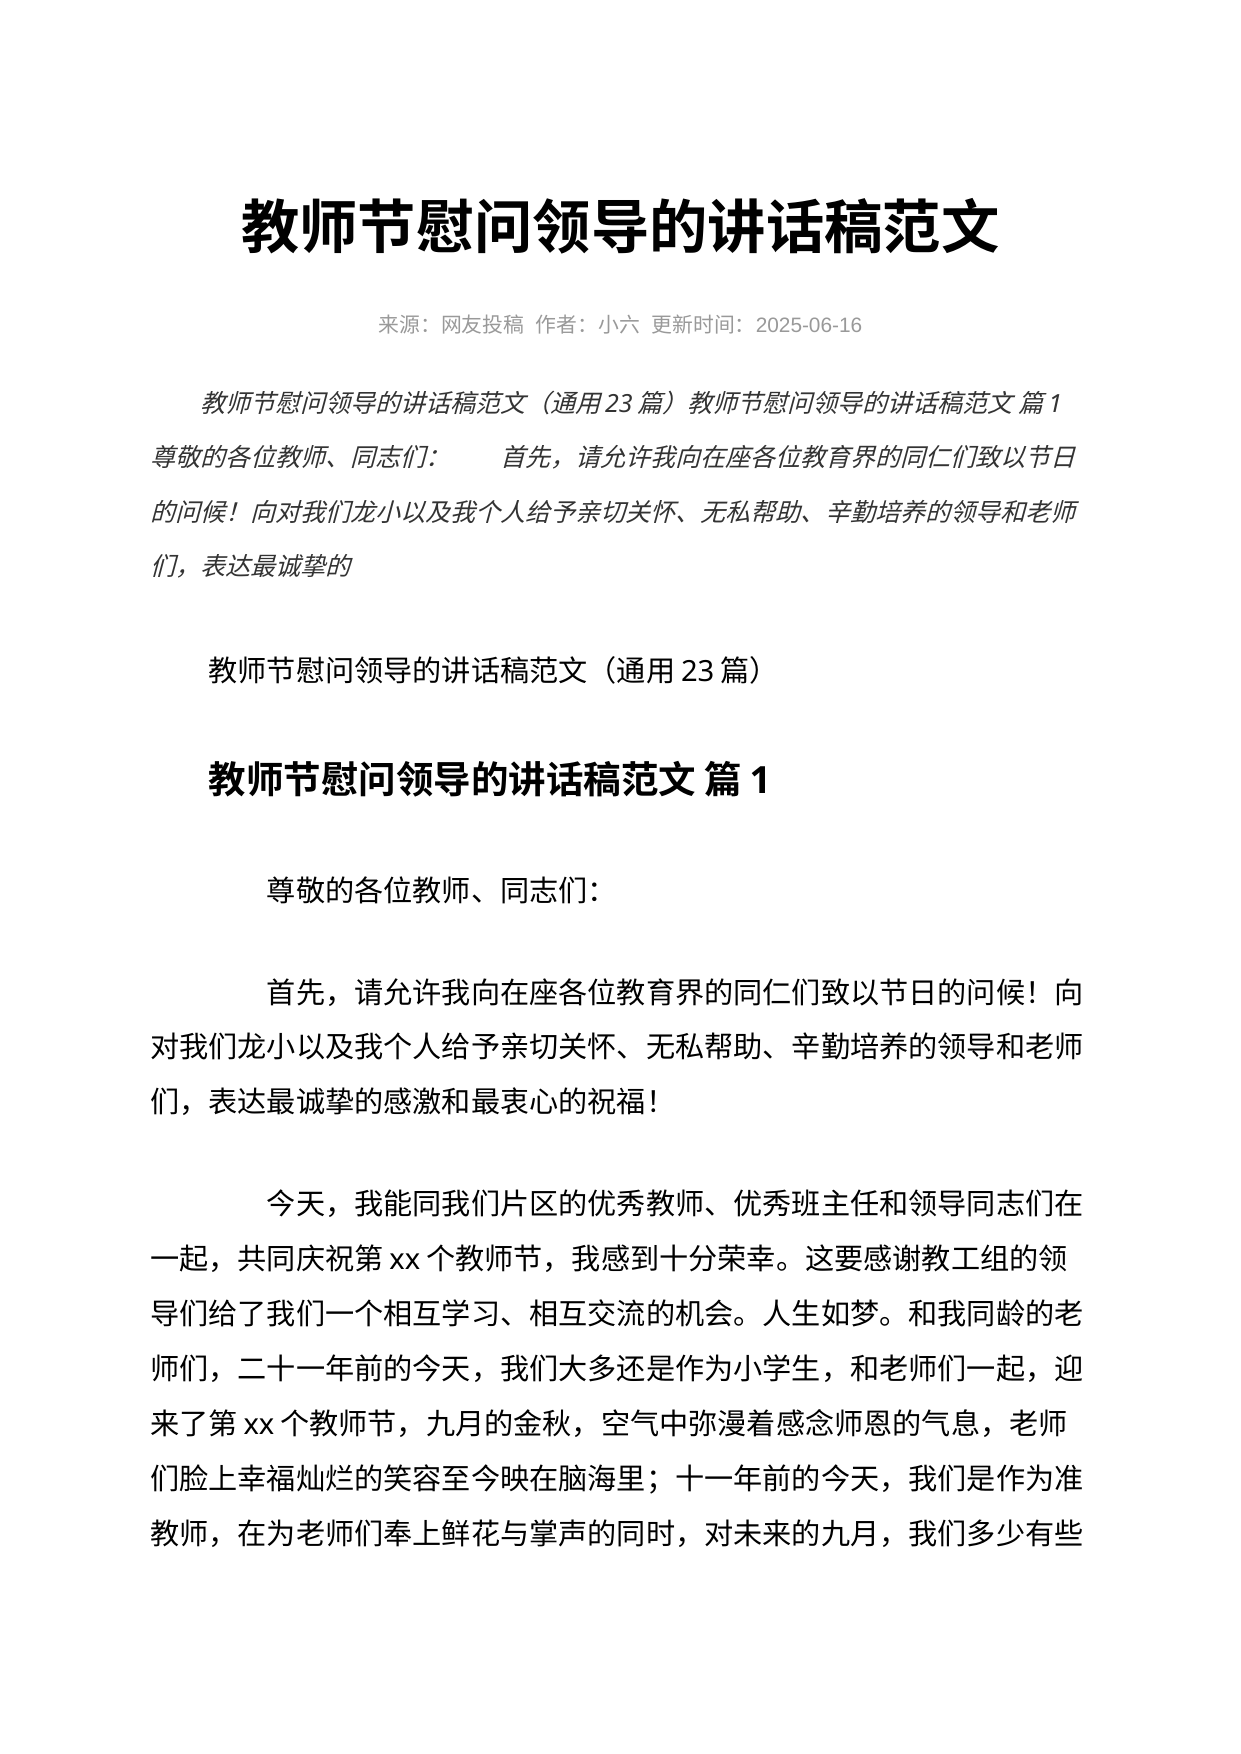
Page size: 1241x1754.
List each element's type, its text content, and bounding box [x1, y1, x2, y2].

text 教师节慰问领导的讲话稿范文（通用23篇）教师节慰问领导的讲话稿范文 篇1 尊敬的各位教师、同志们： 首先，请允许我向在座各位教育界的同仁们致以节日的问候！向对我们龙小以及我个人给予亲切关怀、无私帮助、辛勤培养的领导和老师们，表达最诚挚的 [150, 383, 1090, 583]
text 首先，请允许我向在座各位教育界的同仁们致以节日的问候！向对我们龙小以及我个人给予亲切关怀、无私帮助、辛勤培养的领导和老师们，表达最诚挚的感激和最衷心的祝福！ [150, 969, 1090, 1121]
subtitle 教师节慰问领导的讲话稿范文 [150, 181, 1090, 266]
text 教师节慰问领导的讲话稿范文（通用23篇） [150, 648, 1090, 690]
text 教师节慰问领导的讲话稿范文 篇1 [150, 750, 1090, 804]
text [150, 1181, 1090, 1553]
text 尊敬的各位教师、同志们： [150, 867, 1090, 910]
text 来源：网友投稿 作者：小六 更新时间：2025-06-16 [150, 313, 1090, 337]
